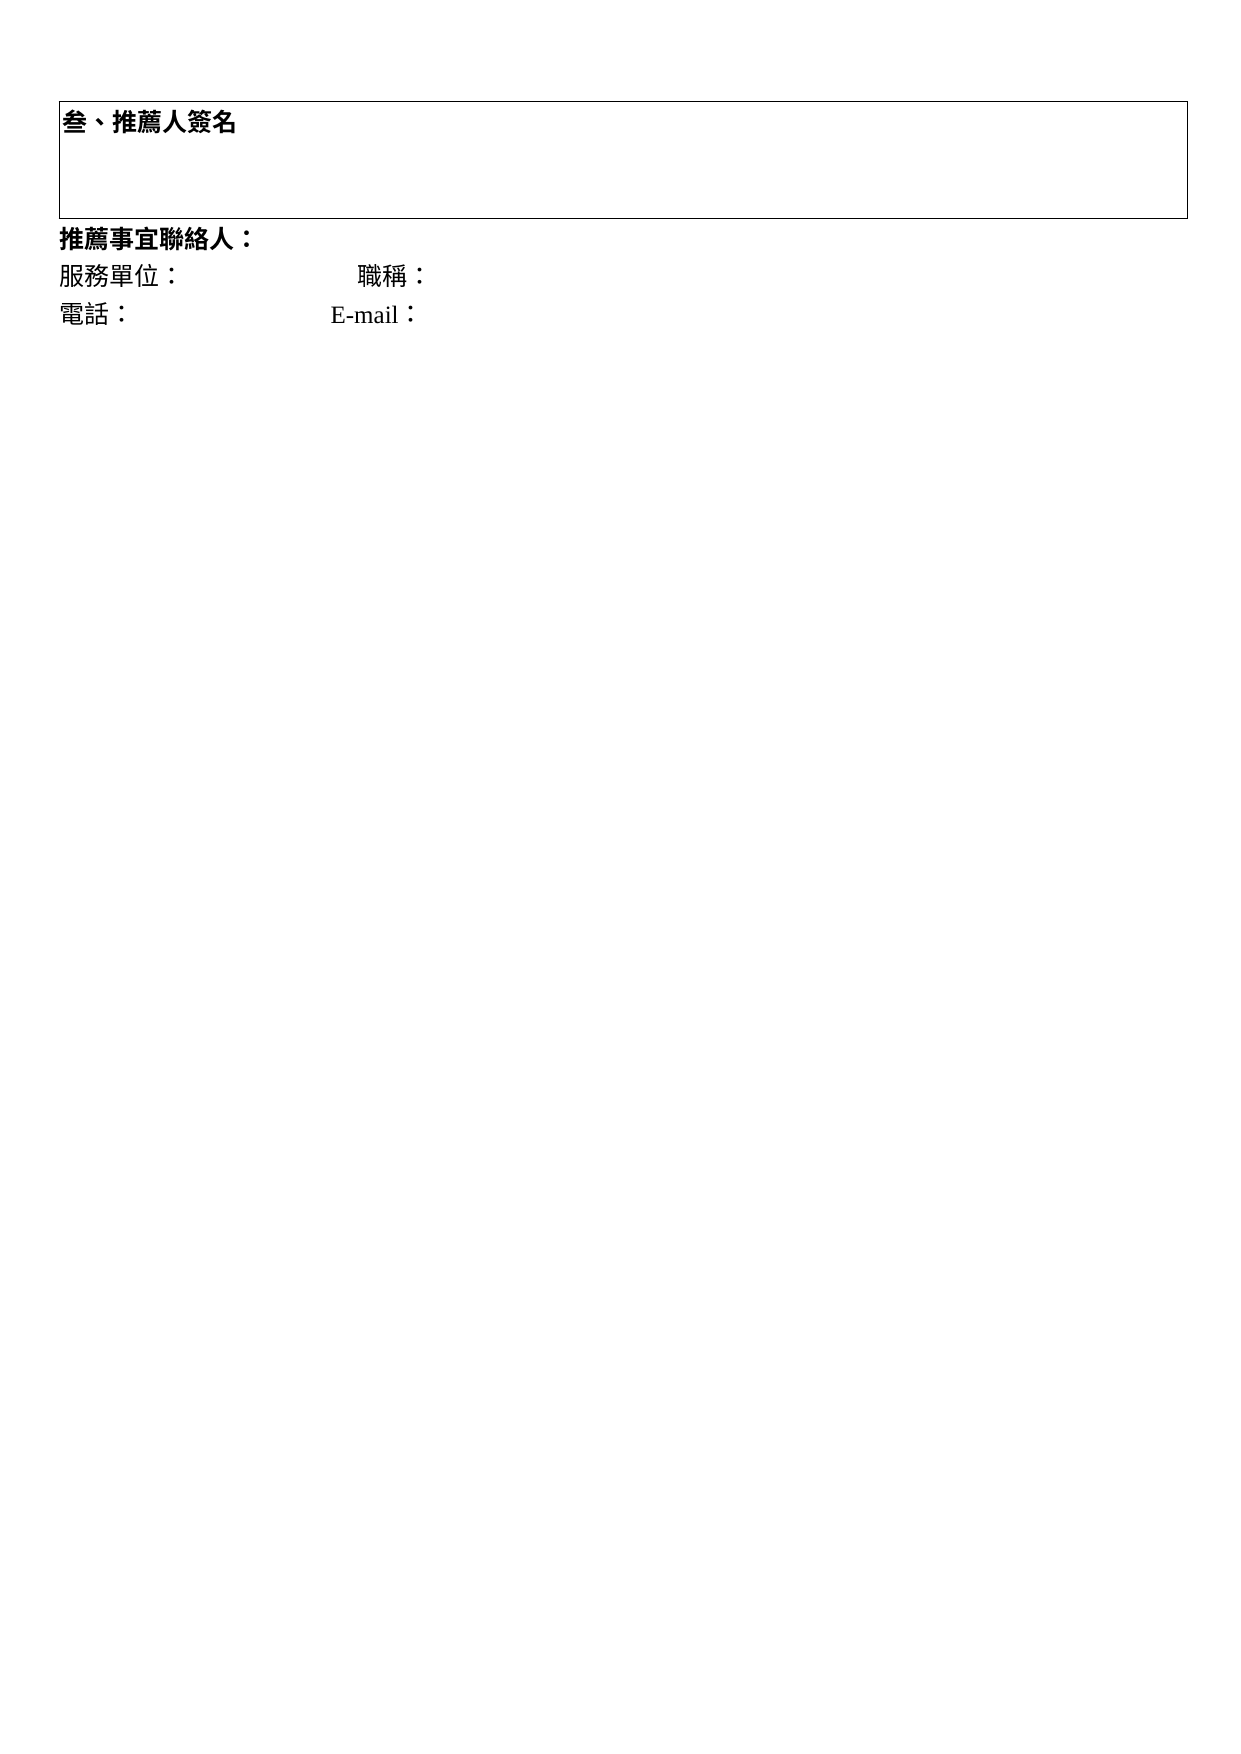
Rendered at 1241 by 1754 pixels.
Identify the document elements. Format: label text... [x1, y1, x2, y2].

table_cell 叁、推薦人簽名 [60, 102, 1187, 217]
text 電話： E-mail： [59, 293, 1181, 331]
text 推薦事宜聯絡人： [59, 219, 1181, 256]
text 服務單位： 職稱： [59, 256, 1181, 293]
